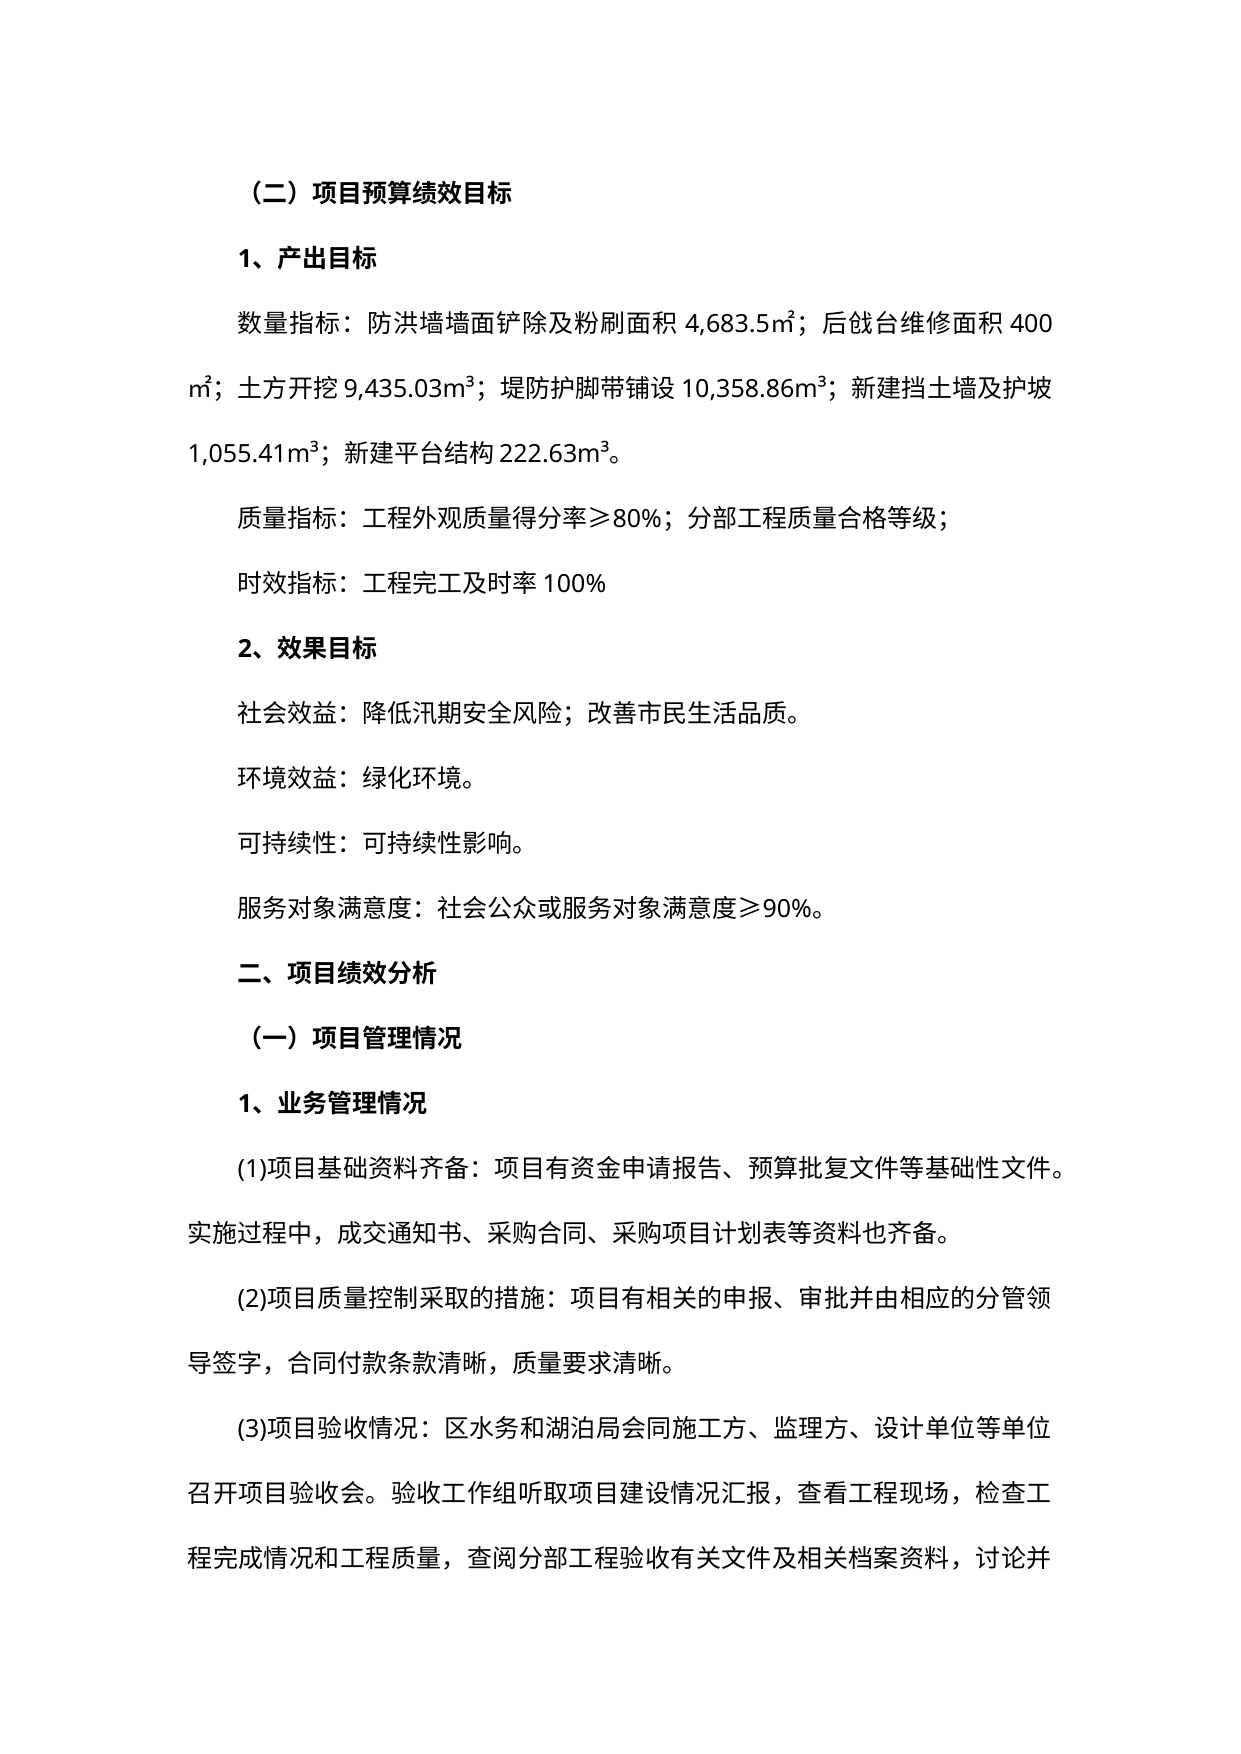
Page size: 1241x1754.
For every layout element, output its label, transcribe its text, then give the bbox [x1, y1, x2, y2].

subtitle 业务管理情况 [238, 1069, 1053, 1134]
subtitle 2、效果目标 [187, 614, 1053, 679]
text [187, 1394, 1053, 1589]
text 环境效益：绿化环境。 [187, 744, 1053, 809]
text 可持续性：可持续性影响。 [187, 809, 1053, 874]
text 社会效益：降低汛期安全风险；改善市民生活品质。 [187, 679, 1053, 744]
subtitle （一）项目管理情况 [187, 1004, 1053, 1069]
text (2)项目质量控制采取的措施：项目有相关的申报、审批并由相应的分管领导签字，合同付款条款清晰，质量要求清晰。 [187, 1264, 1053, 1394]
subtitle 1、产出目标 [187, 224, 1053, 289]
text 时效指标：工程完工及时率100% [187, 549, 1053, 614]
text 数量指标：防洪墙墙面铲除及粉刷面积4,683.5㎡；后戗台维修面积400㎡；土方开挖9,435.03m³；堤防护脚带铺设10,358.86m³；新建挡土墙及护坡1,055.41m³；新建平台结构222.63m³。 [187, 289, 1053, 484]
text 质量指标：工程外观质量得分率≥80%；分部工程质量合格等级； [187, 484, 1053, 549]
subtitle （二）项目预算绩效目标 [187, 159, 1053, 224]
subtitle 二、项目绩效分析 [187, 939, 1053, 1004]
text 服务对象满意度：社会公众或服务对象满意度≥90%。 [187, 874, 1053, 939]
text (1)项目基础资料齐备：项目有资金申请报告、预算批复文件等基础性文件。实施过程中，成交通知书、采购合同、采购项目计划表等资料也齐备。 [187, 1134, 1053, 1264]
